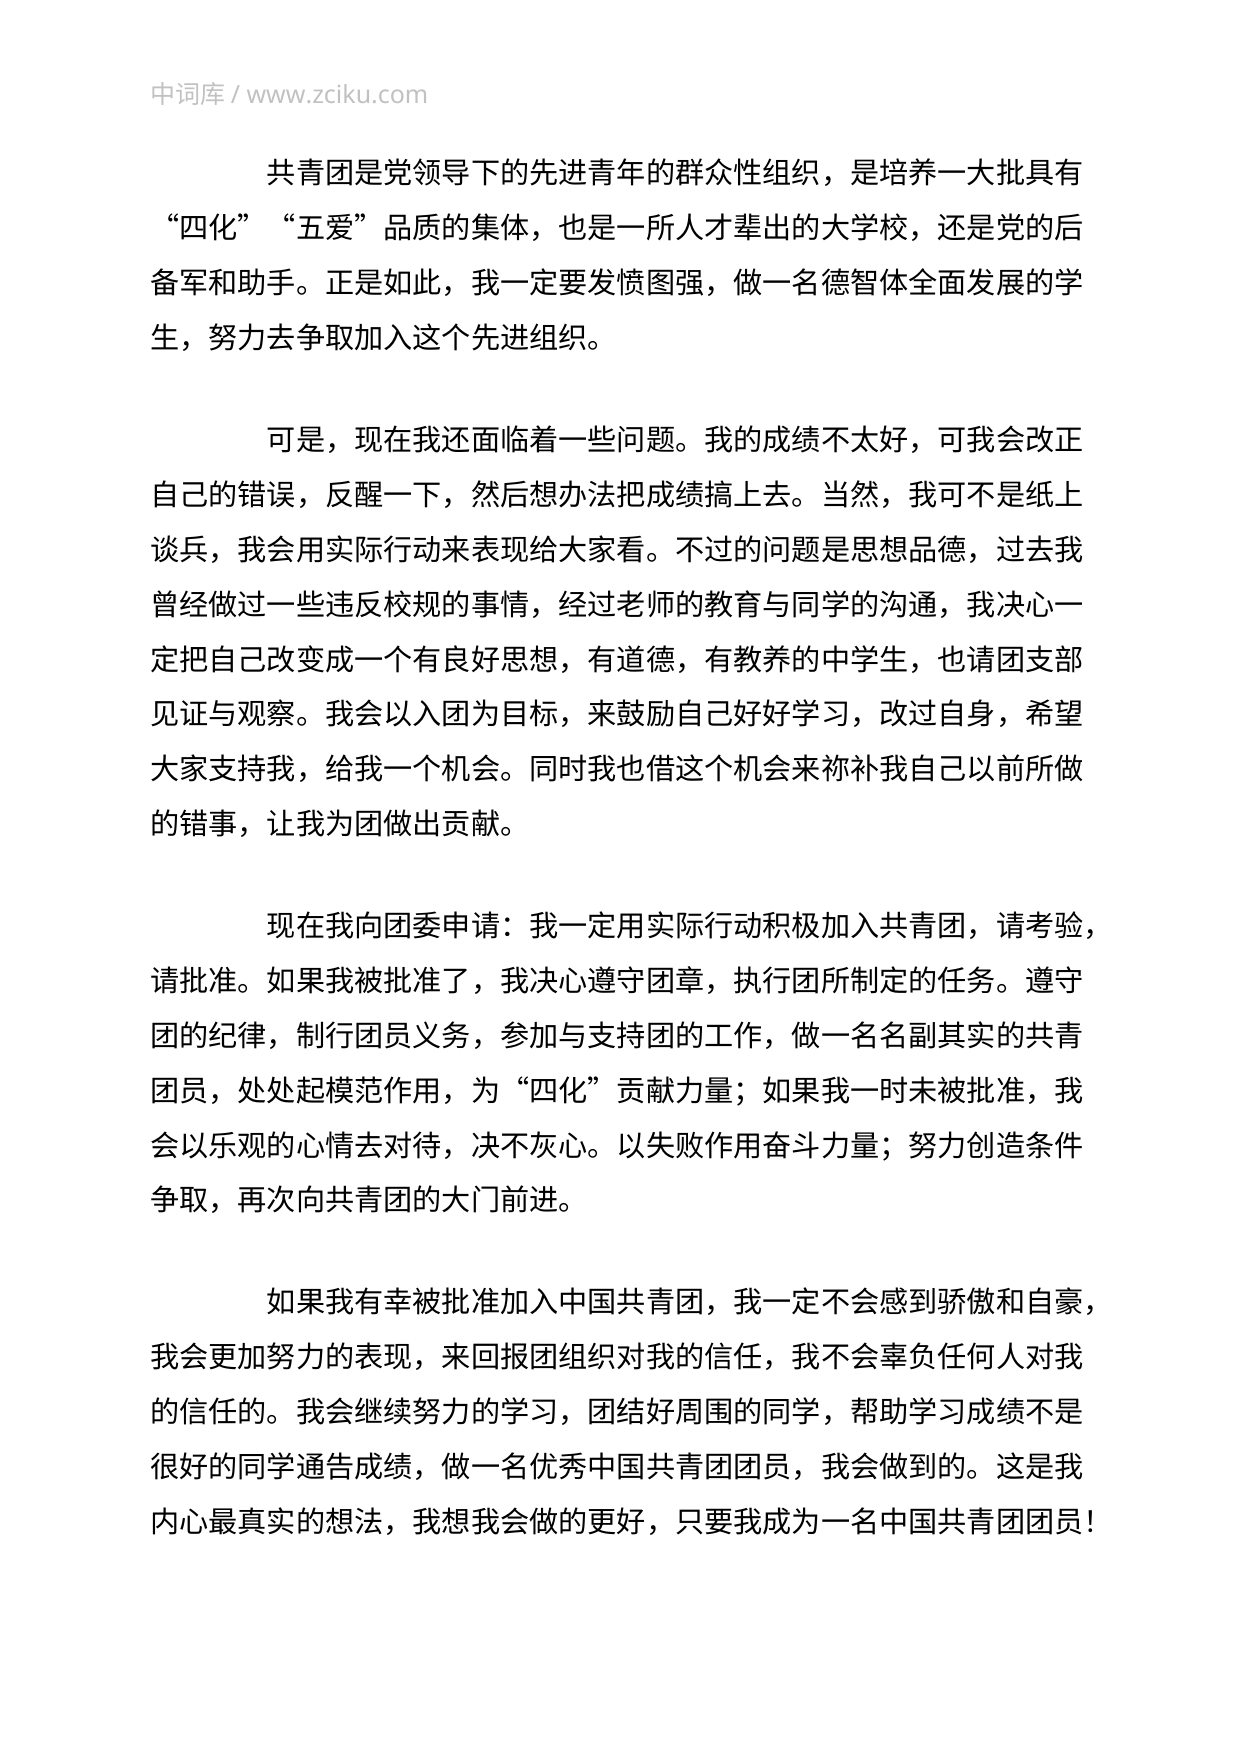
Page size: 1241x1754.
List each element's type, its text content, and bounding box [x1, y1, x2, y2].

text 如果我有幸被批准加入中国共青团，我一定不会感到骄傲和自豪，我会更加努力的表现，来回报团组织对我的信任，我不会辜负任何人对我的信任的。我会继续努力的学习，团结好周围的同学，帮助学习成绩不是很好的同学通告成绩，做一名优秀中国共青团团员，我会做到的。这是我内心最真实的想法，我想我会做的更好，只要我成为一名中国共青团团员！ [150, 1279, 1090, 1541]
text 可是，现在我还面临着一些问题。我的成绩不太好，可我会改正自己的错误，反醒一下，然后想办法把成绩搞上去。当然，我可不是纸上谈兵，我会用实际行动来表现给大家看。不过的问题是思想品德，过去我曾经做过一些违反校规的事情，经过老师的教育与同学的沟通，我决心一定把自己改变成一个有良好思想，有道德，有教养的中学生，也请团支部见证与观察。我会以入团为目标，来鼓励自己好好学习，改过自身，希望大家支持我，给我一个机会。同时我也借这个机会来祢补我自己以前所做的错事，让我为团做出贡献。 [150, 416, 1090, 843]
text 共青团是党领导下的先进青年的群众性组织，是培养一大批具有“四化”“五爱”品质的集体，也是一所人才辈出的大学校，还是党的后备军和助手。正是如此，我一定要发愤图强，做一名德智体全面发展的学生，努力去争取加入这个先进组织。 [150, 150, 1090, 357]
text 现在我向团委申请：我一定用实际行动积极加入共青团，请考验，请批准。如果我被批准了，我决心遵守团章，执行团所制定的任务。遵守团的纪律，制行团员义务，参加与支持团的工作，做一名名副其实的共青团员，处处起模范作用，为“四化”贡献力量；如果我一时未被批准，我会以乐观的心情去对待，决不灰心。以失败作用奋斗力量；努力创造条件争取，再次向共青团的大门前进。 [150, 902, 1090, 1219]
